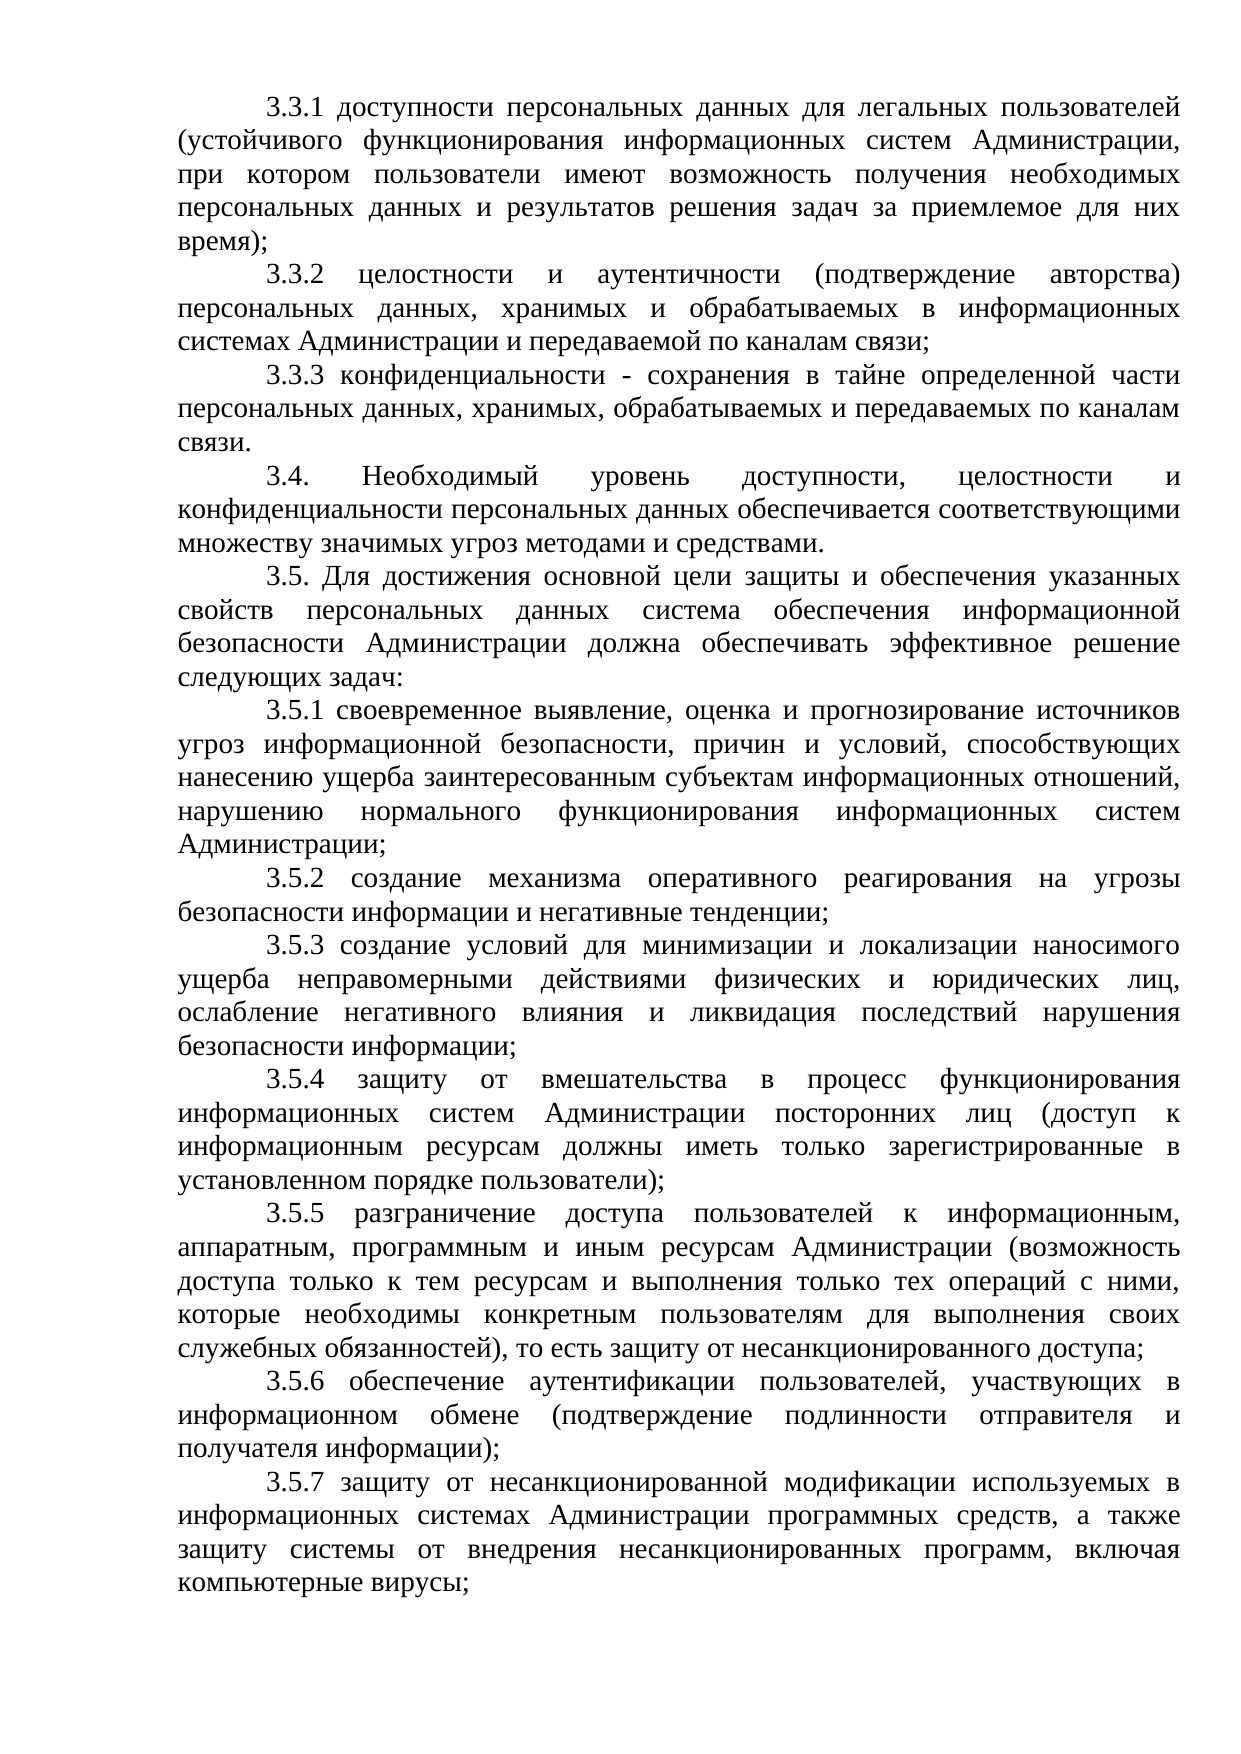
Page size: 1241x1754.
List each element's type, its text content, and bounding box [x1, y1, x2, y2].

text 3.5.1 своевременное выявление, оценка и прогнозирование источников угроз информационной безопасности, причин и условий, способствующих нанесению ущерба заинтересованным субъектам информационных отношений, нарушению нормального функционирования информационных систем Администрации; [177, 692, 1181, 860]
text 3.5.3 создание условий для минимизации и локализации наносимого ущерба неправомерными действиями физических и юридических лиц, ослабление негативного влияния и ликвидация последствий нарушения безопасности информации; [177, 927, 1181, 1061]
text 3.5.2 создание механизма оперативного реагирования на угрозы безопасности информации и негативные тенденции; [177, 860, 1181, 927]
text 3.5. Для достижения основной цели защиты и обеспечения указанных свойств персональных данных система обеспечения информационной безопасности Администрации должна обеспечивать эффективное решение следующих задач: [177, 558, 1181, 692]
text 3.5.7 защиту от несанкционированной модификации используемых в информационных системах Администрации программных средств, а также защиту системы от внедрения несанкционированных программ, включая компьютерные вирусы; [177, 1464, 1181, 1598]
text 3.5.5 разграничение доступа пользователей к информационным, аппаратным, программным и иным ресурсам Администрации (возможность доступа только к тем ресурсам и выполнения только тех операций с ними, которые необходимы конкретным пользователям для выполнения своих служебных обязанностей), то есть защиту от несанкционированного доступа; [177, 1196, 1181, 1363]
text 3.5.4 защиту от вмешательства в процесс функционирования информационных систем Администрации посторонних лиц (доступ к информационным ресурсам должны иметь только зарегистрированные в установленном порядке пользователи); [177, 1061, 1181, 1196]
text 3.5.6 обеспечение аутентификации пользователей, участвующих в информационном обмене (подтверждение подлинности отправителя и получателя информации); [177, 1363, 1181, 1464]
text 3.3.2 целостности и аутентичности (подтверждение авторства) персональных данных, хранимых и обрабатываемых в информационных системах Администрации и передаваемой по каналам связи; [177, 256, 1181, 357]
subtitle 3.4. Необходимый уровень доступности, целостности и конфиденциальности персональных данных обеспечивается соответствующими множеству значимых угроз методами и средствами. [177, 458, 1181, 558]
text 3.3.3 конфиденциальности - сохранения в тайне определенной части персональных данных, хранимых, обрабатываемых и передаваемых по каналам связи. [177, 357, 1181, 458]
text 3.3.1 доступности персональных данных для легальных пользователей (устойчивого функционирования информационных систем Администрации, при котором пользователи имеют возможность получения необходимых персональных данных и результатов решения задач за приемлемое для них время); [177, 89, 1181, 256]
